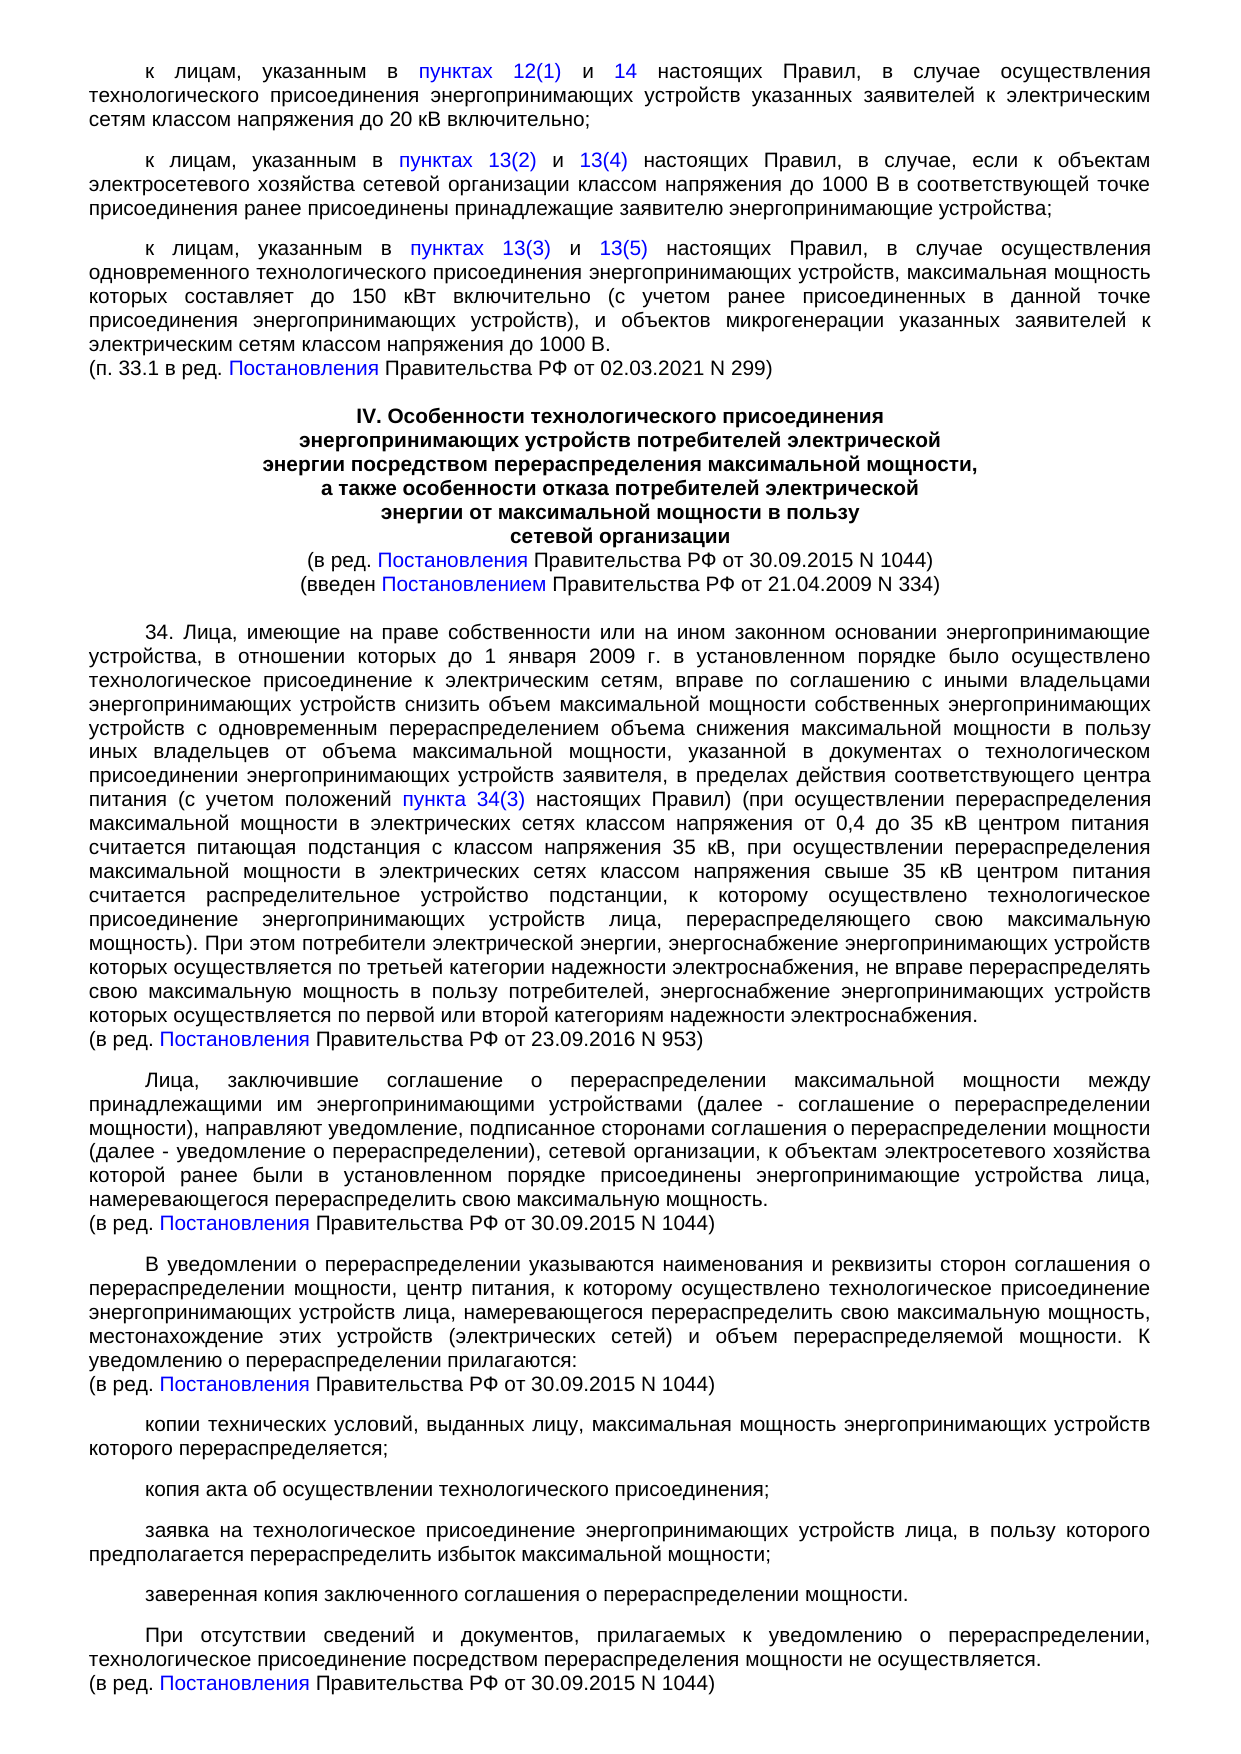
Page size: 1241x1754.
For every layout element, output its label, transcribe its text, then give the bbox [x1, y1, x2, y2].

text энергии посредством перераспределения максимальной мощности, [89, 452, 1152, 476]
text (в ред. Постановления Правительства РФ от 30.09.2015 N 1044) [89, 1671, 1152, 1694]
text (в ред. Постановления Правительства РФ от 30.09.2015 N 1044) [89, 548, 1152, 572]
text В уведомлении о перераспределении указываются наименования и реквизиты сторон соглашения о перераспределении мощности, центр питания, к которому осуществлено технологическое присоединение энергопринимающих устройств лица, намеревающегося перераспределить свою максимальную мощность, местонахождение этих устройств (электрических сетей) и объем перераспределяемой мощности. К уведомлению о перераспределении прилагаются: [89, 1252, 1152, 1372]
text (введен Постановлением Правительства РФ от 21.04.2009 N 334) [89, 572, 1152, 596]
text 34. Лица, имеющие на праве собственности или на ином законном основании энергопринимающие устройства, в отношении которых до 1 января 2009 г. в установленном порядке было осуществлено технологическое присоединение к электрическим сетям, вправе по соглашению с иными владельцами энергопринимающих устройств снизить объем максимальной мощности собственных энергопринимающих устройств с одновременным перераспределением объема снижения максимальной мощности в пользу иных владельцев от объема максимальной мощности, указанной в документах о технологическом присоединении энергопринимающих устройств заявителя, в пределах действия соответствующего центра питания (с учетом положений пункта 34(3) настоящих Правил) (при осуществлении перераспределения максимальной мощности в электрических сетях классом напряжения от 0,4 до 35 кВ центром питания считается питающая подстанция с классом напряжения 35 кВ, при осуществлении перераспределения максимальной мощности в электрических сетях классом напряжения свыше 35 кВ центром питания считается распределительное устройство подстанции, к которому осуществлено технологическое присоединение энергопринимающих устройств лица, перераспределяющего свою максимальную мощность). При этом потребители электрической энергии, энергоснабжение энергопринимающих устройств которых осуществляется по третьей категории надежности электроснабжения, не вправе перераспределять свою максимальную мощность в пользу потребителей, энергоснабжение энергопринимающих устройств которых осуществляется по первой или второй категориям надежности электроснабжения. [89, 619, 1152, 1027]
text энергии от максимальной мощности в пользу [89, 500, 1152, 524]
text (в ред. Постановления Правительства РФ от 30.09.2015 N 1044) [89, 1372, 1152, 1396]
text к лицам, указанным в пунктах 13(3) и 13(5) настоящих Правил, в случае осуществления одновременного технологического присоединения энергопринимающих устройств, максимальная мощность которых составляет до 150 кВт включительно (с учетом ранее присоединенных в данной точке присоединения энергопринимающих устройств), и объектов микрогенерации указанных заявителей к электрическим сетям классом напряжения до 1000 В. [89, 236, 1152, 356]
text Лица, заключившие соглашение о перераспределении максимальной мощности между принадлежащими им энергопринимающими устройствами (далее - соглашение о перераспределении мощности), направляют уведомление, подписанное сторонами соглашения о перераспределении мощности (далее - уведомление о перераспределении), сетевой организации, к объектам электросетевого хозяйства которой ранее были в установленном порядке присоединены энергопринимающие устройства лица, намеревающегося перераспределить свою максимальную мощность. [89, 1067, 1152, 1211]
text к лицам, указанным в пунктах 13(2) и 13(4) настоящих Правил, в случае, если к объектам электросетевого хозяйства сетевой организации классом напряжения до 1000 В в соответствующей точке присоединения ранее присоединены принадлежащие заявителю энергопринимающие устройства; [89, 148, 1152, 219]
text энергопринимающих устройств потребителей электрической [89, 428, 1152, 452]
text При отсутствии сведений и документов, прилагаемых к уведомлению о перераспределении, технологическое присоединение посредством перераспределения мощности не осуществляется. [89, 1623, 1152, 1671]
text (в ред. Постановления Правительства РФ от 23.09.2016 N 953) [89, 1027, 1152, 1051]
text заверенная копия заключенного соглашения о перераспределении мощности. [89, 1582, 1152, 1606]
text а также особенности отказа потребителей электрической [89, 476, 1152, 500]
text копия акта об осуществлении технологического присоединения; [89, 1477, 1152, 1501]
text копии технических условий, выданных лицу, максимальная мощность энергопринимающих устройств которого перераспределяется; [89, 1412, 1152, 1460]
text к лицам, указанным в пунктах 12(1) и 14 настоящих Правил, в случае осуществления технологического присоединения энергопринимающих устройств указанных заявителей к электрическим сетям классом напряжения до 20 кВ включительно; [89, 59, 1152, 131]
text (п. 33.1 в ред. Постановления Правительства РФ от 02.03.2021 N 299) [89, 356, 1152, 380]
text заявка на технологическое присоединение энергопринимающих устройств лица, в пользу которого предполагается перераспределить избыток максимальной мощности; [89, 1517, 1152, 1565]
text IV. Особенности технологического присоединения [89, 404, 1152, 428]
text сетевой организации [89, 524, 1152, 548]
text (в ред. Постановления Правительства РФ от 30.09.2015 N 1044) [89, 1211, 1152, 1235]
